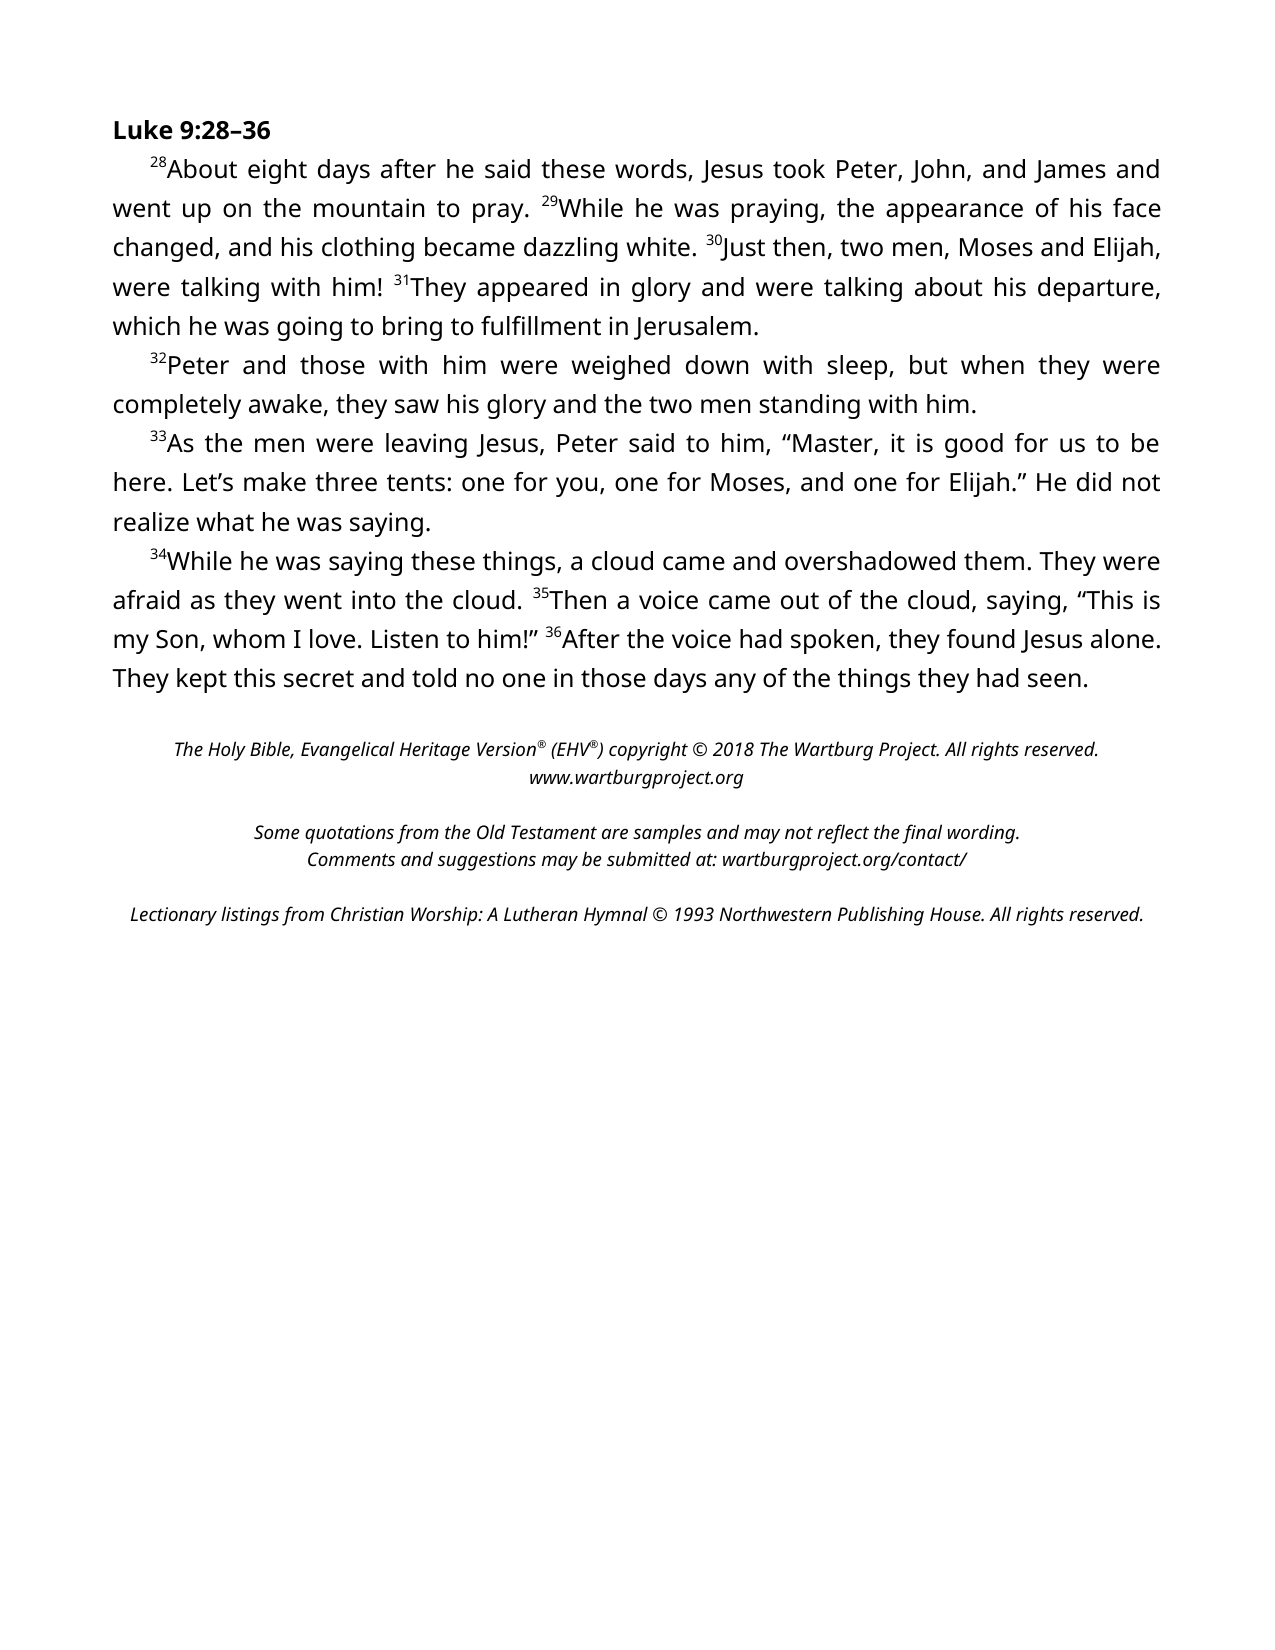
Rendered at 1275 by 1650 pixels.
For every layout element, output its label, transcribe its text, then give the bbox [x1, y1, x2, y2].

text 28About eight days after he said these words, Jesus took Peter, John, and James and went up on the mountain to pray. 29While he was praying, the appearance of his face changed, and his clothing became dazzling white. 30Just then, two men, Moses and Elijah, were talking with him! 31They appeared in glory and were talking about his departure, which he was going to bring to fulfillment in Jerusalem. [112, 152, 1162, 342]
text www.wartburgproject.org [112, 764, 1162, 790]
text Luke 9:28–36 [112, 112, 1162, 147]
text Lectionary listings from Christian Worship: A Lutheran Hymnal © 1993 Northwestern Publishing House. All rights reserved. [112, 902, 1162, 927]
text 33As the men were leaving Jesus, Peter said to him, “Master, it is good for us to be here. Let’s make three tents: one for you, one for Moses, and one for Elijah.” He did not realize what he was saying. [112, 426, 1162, 538]
text Comments and suggestions may be submitted at: wartburgproject.org/contact/ [112, 847, 1162, 872]
text Some quotations from the Old Testament are samples and may not reflect the final wording. [112, 819, 1162, 845]
text 32Peter and those with him were weighed down with sleep, but when they were completely awake, they saw his glory and the two men standing with him. [112, 347, 1162, 421]
text The Holy Bible, Evangelical Heritage Version® (EHV®) copyright © 2018 The Wartburg Project. All rights reserved. [112, 737, 1162, 762]
text 34While he was saying these things, a cloud came and overshadowed them. They were afraid as they went into the cloud. 35Then a voice came out of the cloud, saying, “This is my Son, whom I love. Listen to him!” 36After the voice had spoken, they found Jesus alone. They kept this secret and told no one in those days any of the things they had seen. [112, 543, 1162, 695]
